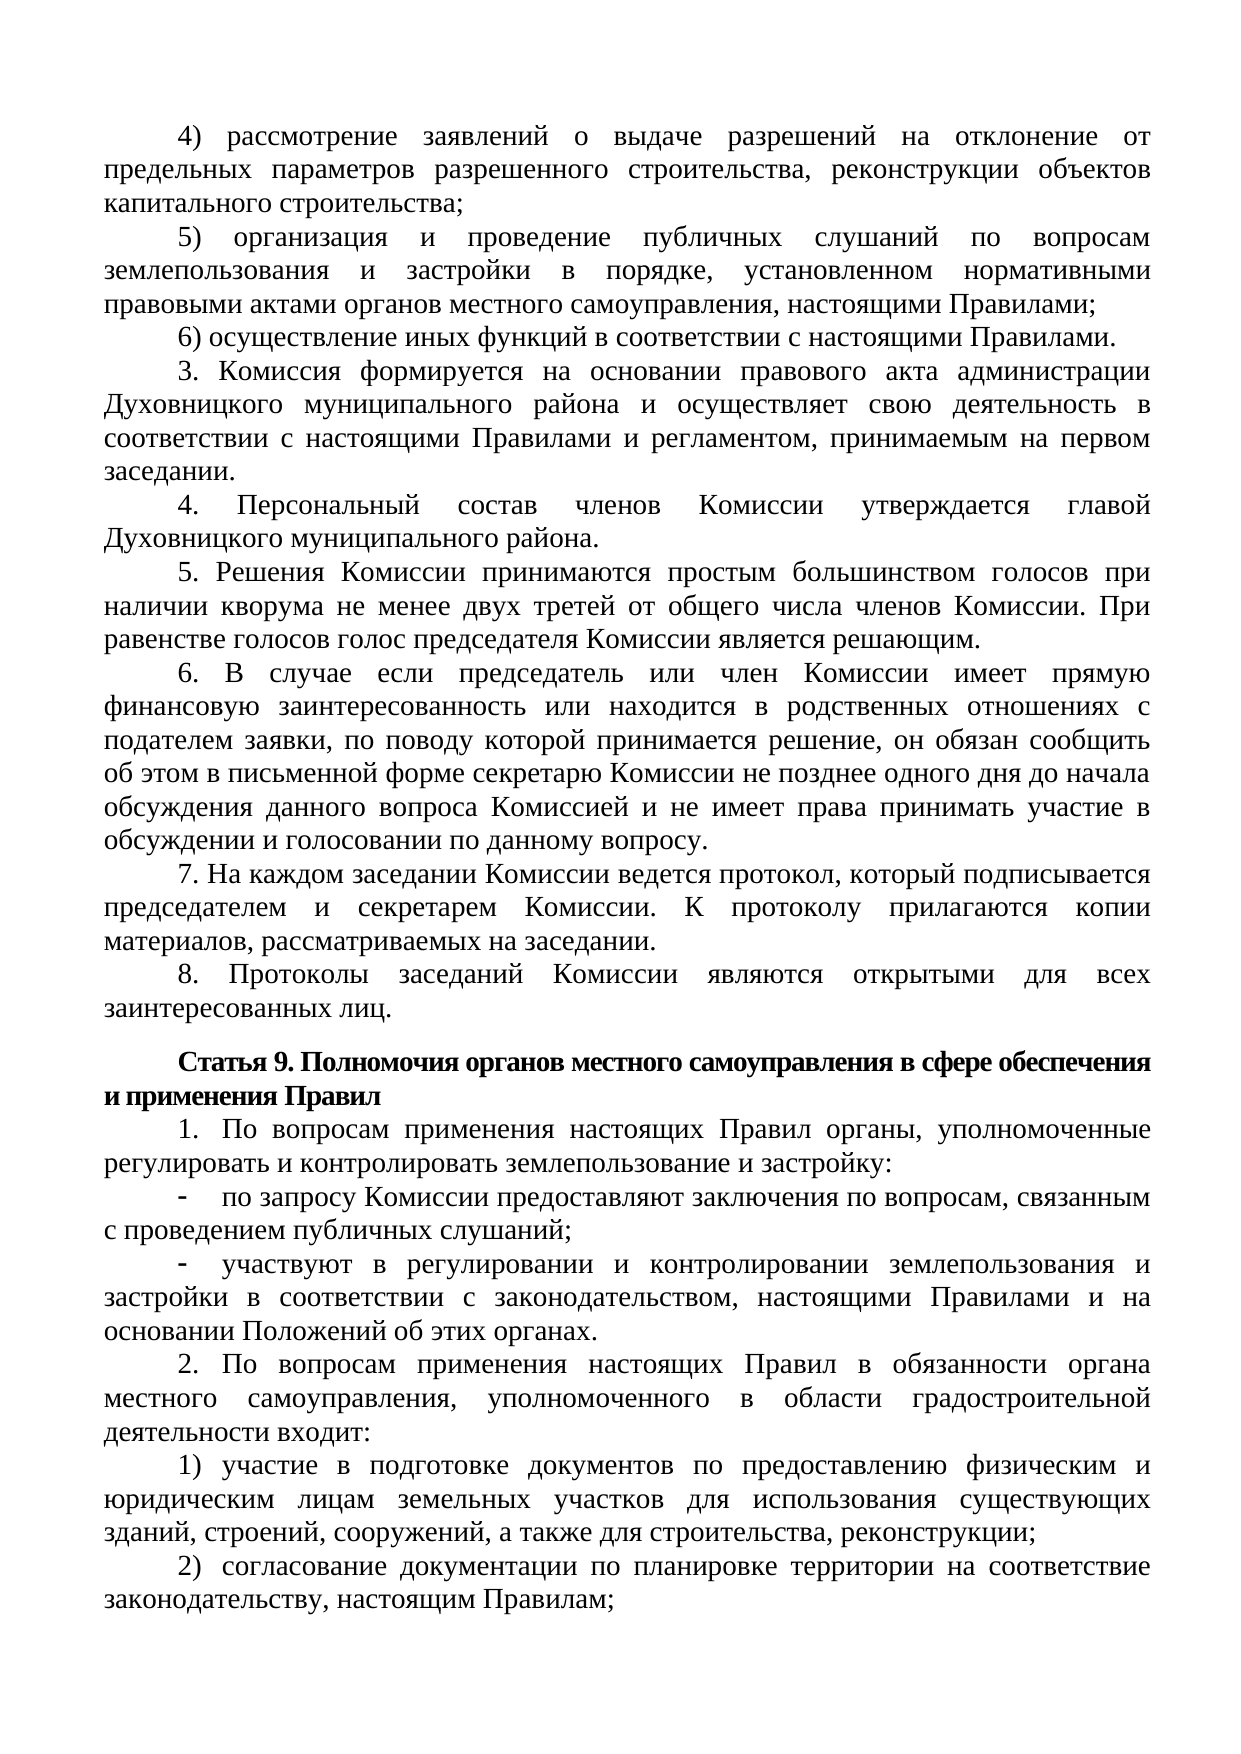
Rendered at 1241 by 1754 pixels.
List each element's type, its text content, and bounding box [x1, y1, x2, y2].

text 7. На каждом заседании Комиссии ведется протокол, который подписывается председателем и секретарем Комиссии. К протоколу прилагаются копии материалов, рассматриваемых на заседании. [103, 856, 1152, 957]
list участвуют в регулировании и контролировании землепользования и застройки в соответствии с законодательством, настоящими Правилами и на основании Положений об этих органах. [103, 1246, 1152, 1347]
text 5) организация и проведение публичных слушаний по вопросам землепользования и застройки в порядке, установленном нормативными правовыми актами органов местного самоуправления, настоящими Правилами; [103, 219, 1152, 319]
text 6) осуществление иных функций в соответствии с настоящими Правилами. [103, 319, 1152, 353]
text 4) рассмотрение заявлений о выдаче разрешений на отклонение от предельных параметров разрешенного строительства, реконструкции объектов капитального строительства; [103, 118, 1152, 219]
list По вопросам применения настоящих Правил органы, уполномоченные регулировать и контролировать землепользование и застройку: [103, 1112, 1152, 1179]
subtitle Статья 9. Полномочия органов местного самоуправления в сфере обеспечения и применения Правил [103, 1044, 1152, 1112]
text 3. Комиссия формируется на основании правового акта администрации Духовницкого муниципального района и осуществляет свою деятельность в соответствии с настоящими Правилами и регламентом, принимаемым на первом заседании. [103, 353, 1152, 487]
text 5. Решения Комиссии принимаются простым большинством голосов при наличии кворума не менее двух третей от общего числа членов Комиссии. При равенстве голосов голос председателя Комиссии является решающим. [103, 554, 1152, 655]
list согласование документации по планировке территории на соответствие законодательству, настоящим Правилам; [103, 1548, 1152, 1615]
text 4. Персональный состав членов Комиссии утверждается главой Духовницкого муниципального района. [103, 487, 1152, 554]
list по запросу Комиссии предоставляют заключения по вопросам, связанным с проведением публичных слушаний; [103, 1179, 1152, 1246]
list По вопросам применения настоящих Правил в обязанности органа местного самоуправления, уполномоченного в области градостроительной деятельности входит: [103, 1347, 1152, 1447]
text 8. Протоколы заседаний Комиссии являются открытыми для всех заинтересованных лиц. [103, 957, 1152, 1024]
list участие в подготовке документов по предоставлению физическим и юридическим лицам земельных участков для использования существующих зданий, строений, сооружений, а также для строительства, реконструкции; [103, 1447, 1152, 1548]
text 6. В случае если председатель или член Комиссии имеет прямую финансовую заинтересованность или находится в родственных отношениях с подателем заявки, по поводу которой принимается решение, он обязан сообщить об этом в письменной форме секретарю Комиссии не позднее одного дня до начала обсуждения данного вопроса Комиссией и не имеет права принимать участие в обсуждении и голосовании по данному вопросу. [103, 655, 1152, 856]
